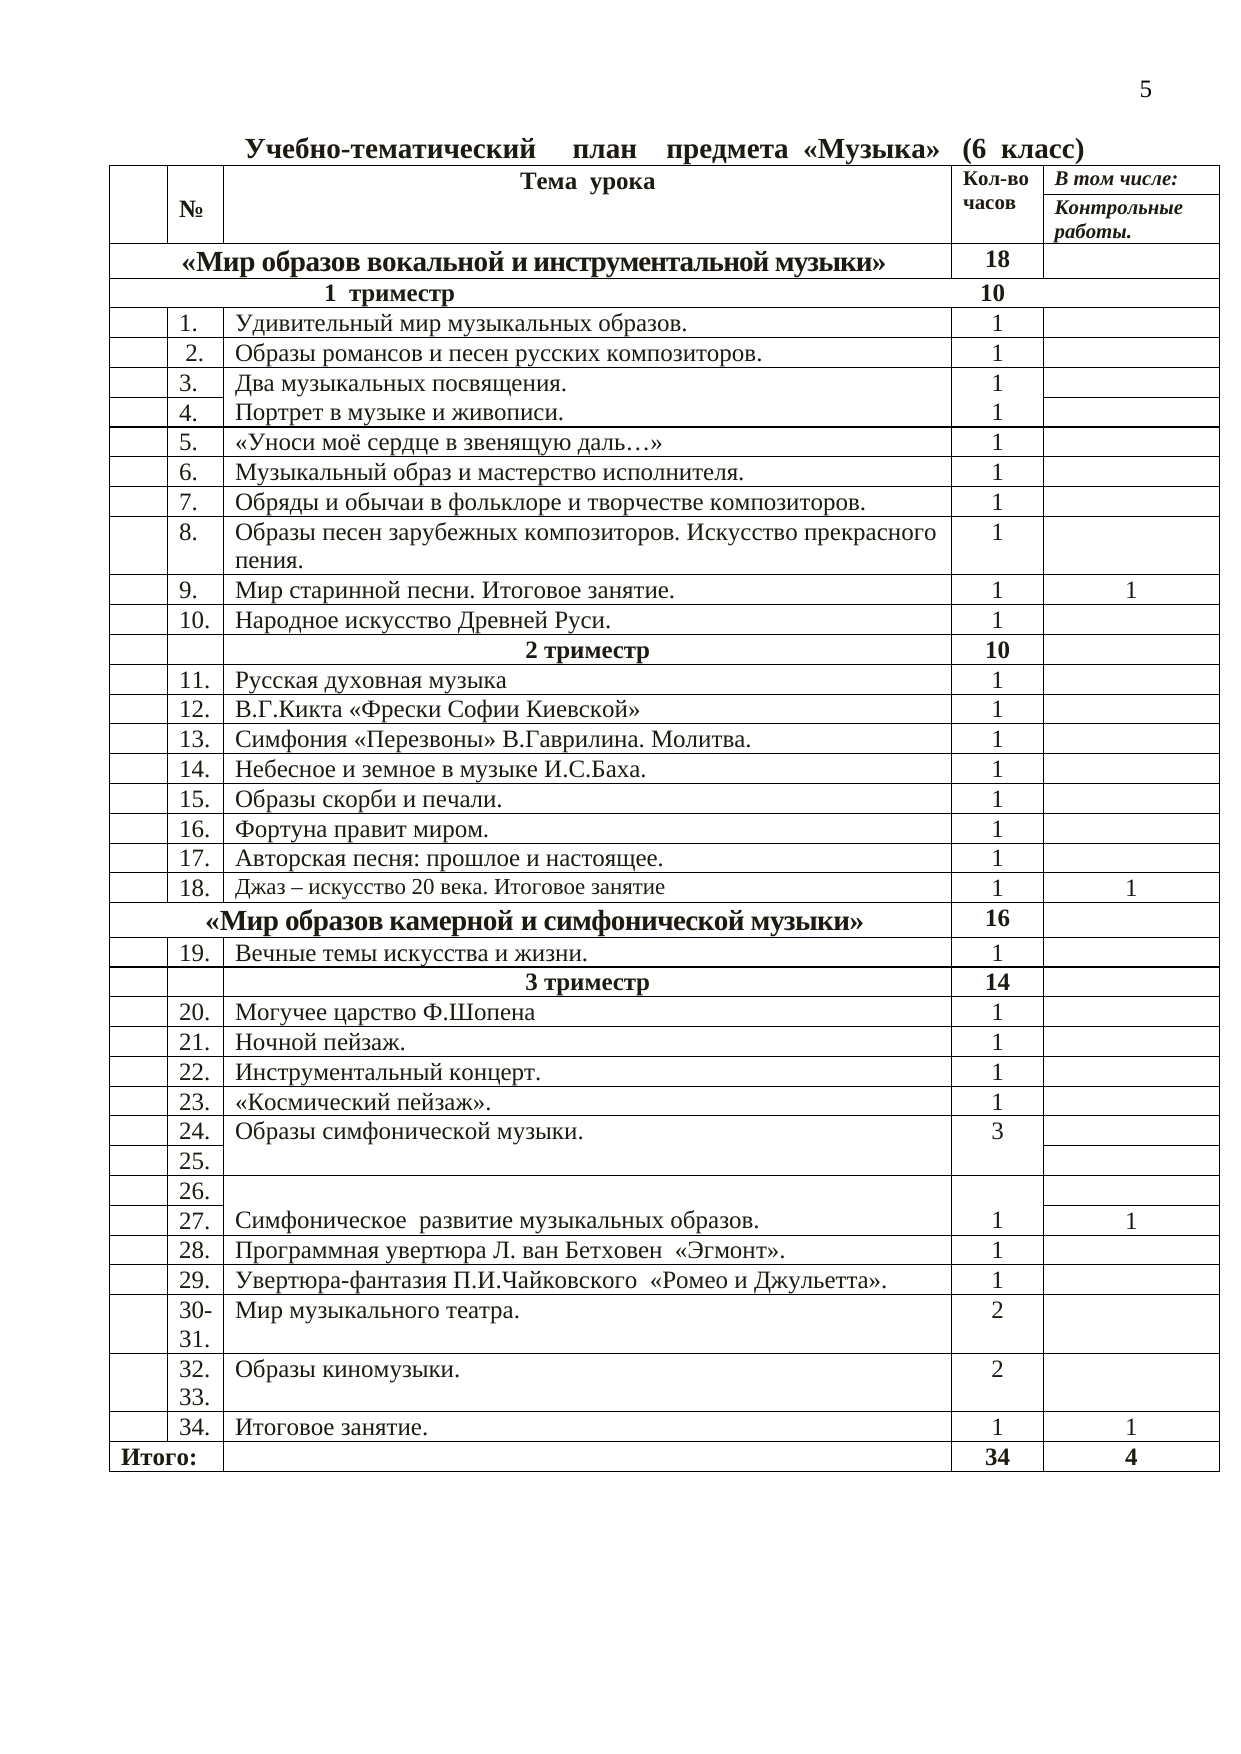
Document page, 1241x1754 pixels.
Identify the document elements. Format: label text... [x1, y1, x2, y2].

table_cell [1044, 844, 1219, 872]
table_cell Увертюра-фантазия П.И.Чайковского «Ромео и Джульетта». [224, 1265, 951, 1294]
table_cell [1044, 308, 1219, 337]
table_cell Контрольные работы. [1044, 195, 1219, 243]
table_cell Русская духовная музыка [224, 665, 951, 693]
table_cell Образы романсов и песен русских композиторов. [224, 338, 951, 367]
table_cell [110, 308, 167, 337]
table_cell [110, 1265, 167, 1294]
table_cell 1 [952, 938, 1043, 966]
table_cell [110, 1354, 167, 1411]
table_cell 1 [952, 1265, 1043, 1294]
table_cell [1044, 997, 1219, 1026]
table_cell 10. [168, 605, 223, 634]
table_cell 7. [168, 487, 223, 516]
table_cell 1 триместр 10 [110, 279, 1219, 307]
table_cell [1044, 1295, 1219, 1353]
table_cell [110, 487, 167, 516]
table_cell 24. [168, 1116, 223, 1145]
table_cell 1 [952, 1027, 1043, 1056]
table_cell 11. [168, 665, 223, 693]
table_cell «Уноси моё сердце в звенящую даль…» [224, 428, 951, 456]
table_cell Обряды и обычаи в фольклоре и творчестве композиторов. [224, 487, 951, 516]
table_cell Народное искусство Древней Руси. [224, 605, 951, 634]
table_cell 29. [168, 1265, 223, 1294]
table_cell [168, 635, 223, 664]
table_cell 26. [168, 1176, 223, 1205]
table_cell [110, 814, 167, 842]
table_cell 4. [168, 398, 223, 426]
table_cell [110, 1027, 167, 1056]
table_cell 1 1 [952, 368, 1043, 426]
table_cell 15. [168, 784, 223, 813]
table_cell 28. [168, 1236, 223, 1264]
table_cell 22. [168, 1057, 223, 1086]
table_cell 1 [952, 457, 1043, 486]
table_cell [1044, 517, 1219, 574]
table_cell [110, 457, 167, 486]
table_cell 3 триместр [224, 968, 951, 996]
table_cell 1 [952, 1412, 1043, 1441]
table_cell Программная увертюра Л. ван Бетховен «Эгмонт». [224, 1236, 951, 1264]
table_cell [110, 695, 167, 723]
table_cell [1044, 1116, 1219, 1145]
table_header Тема урока [224, 166, 951, 243]
table_cell [1044, 398, 1219, 426]
table_cell [110, 635, 167, 664]
table_cell [110, 1176, 167, 1205]
table_cell Удивительный мир музыкальных образов. [224, 308, 951, 337]
table_cell Мир старинной песни. Итоговое занятие. [224, 575, 951, 604]
table_cell [1044, 1354, 1219, 1411]
table_cell 20. [168, 997, 223, 1026]
table_cell [110, 1116, 167, 1145]
table_cell [110, 665, 167, 693]
table_cell 5. [168, 428, 223, 456]
table_cell 1 [952, 754, 1043, 783]
table_cell 14. [168, 754, 223, 783]
table_cell 18. [168, 873, 223, 902]
table_cell [110, 997, 167, 1026]
table_header В том числе: [1044, 166, 1219, 194]
table_cell 1 [952, 665, 1043, 693]
table_cell 19. [168, 938, 223, 966]
table_cell 1 [1044, 873, 1219, 902]
table_cell Симфония «Перезвоны» В.Гаврилина. Молитва. [224, 724, 951, 753]
table_cell 12. [168, 695, 223, 723]
table_cell Джаз – искусство 20 века. Итоговое занятие [224, 873, 951, 902]
table_cell 1 [952, 1236, 1043, 1264]
table_cell 8. [168, 517, 223, 574]
table_cell [1044, 695, 1219, 723]
table_cell [110, 398, 167, 426]
table_cell [110, 1236, 167, 1264]
table_cell «Мир образов камерной и симфонической музыки» [110, 903, 951, 937]
table_cell 6. [168, 457, 223, 486]
table_cell 25. [168, 1146, 223, 1175]
table_cell [110, 784, 167, 813]
table_cell 1 [952, 1057, 1043, 1086]
table_cell 1 [952, 517, 1043, 574]
table_cell 1 [952, 338, 1043, 367]
table_cell [110, 1087, 167, 1115]
table_cell 1. [168, 308, 223, 337]
table_cell [110, 1057, 167, 1086]
table_header № [168, 166, 223, 243]
table_cell 1 [1044, 1412, 1219, 1441]
table_cell 1 [952, 487, 1043, 516]
table_cell 1 [952, 695, 1043, 723]
table_cell Образы киномузыки. [224, 1354, 951, 1411]
table_cell [110, 754, 167, 783]
table_cell [1044, 368, 1219, 397]
table_cell [110, 1295, 167, 1353]
table_cell Авторская песня: прошлое и настоящее. [224, 844, 951, 872]
table_cell [1044, 903, 1219, 937]
table_cell 2 триместр [224, 635, 951, 664]
table_cell 1 [1044, 1206, 1219, 1234]
table_cell Образы скорби и печали. [224, 784, 951, 813]
table_cell [1044, 754, 1219, 783]
table_cell [1044, 665, 1219, 693]
table_cell [110, 968, 167, 996]
text Учебно-тематический план предмета «Музыка» (6 класс) [177, 131, 1152, 165]
table_cell [1044, 1027, 1219, 1056]
table_cell [1044, 428, 1219, 456]
table_cell [1044, 1057, 1219, 1086]
table_cell 4 [1044, 1442, 1219, 1471]
table_cell [1044, 724, 1219, 753]
table_cell [1044, 784, 1219, 813]
table_cell 9. [168, 575, 223, 604]
table_cell 14 [952, 968, 1043, 996]
table_cell [224, 1442, 951, 1471]
table_cell 3 [952, 1116, 1043, 1175]
table_cell Вечные темы искусства и жизни. [224, 938, 951, 966]
table_cell 16 [952, 903, 1043, 937]
table_cell Мир музыкального театра. [224, 1295, 951, 1353]
table_cell [1044, 1265, 1219, 1294]
table_cell 1 [952, 784, 1043, 813]
table_cell [168, 968, 223, 996]
table_cell [110, 844, 167, 872]
table_cell [110, 428, 167, 456]
table_cell 3. [168, 368, 223, 397]
table_cell [1044, 938, 1219, 966]
table_cell [110, 575, 167, 604]
table_cell [110, 605, 167, 634]
table_cell [1044, 487, 1219, 516]
table_cell 1 [952, 575, 1043, 604]
table_cell «Мир образов вокальной и инструментальной музыки» [110, 244, 951, 277]
table_cell Образы симфонической музыки. [224, 1116, 951, 1175]
table_cell 1 [952, 844, 1043, 872]
table_cell [110, 338, 167, 367]
table_cell [1044, 814, 1219, 842]
table_cell [1044, 244, 1219, 277]
table_cell 1 [952, 997, 1043, 1026]
table_cell 1 [952, 1087, 1043, 1115]
table_cell 17. [168, 844, 223, 872]
table_cell [110, 368, 167, 397]
table_cell 27. [168, 1206, 223, 1234]
table_cell 1 [952, 814, 1043, 842]
table_cell [1044, 457, 1219, 486]
table_header [110, 166, 167, 243]
table_header Кол-во часов [952, 166, 1043, 243]
table_cell В.Г.Кикта «Фрески Софии Киевской» [224, 695, 951, 723]
table_cell [1044, 338, 1219, 367]
table_cell 1 [952, 724, 1043, 753]
table_cell [1044, 605, 1219, 634]
table_cell 1 [952, 1176, 1043, 1234]
table_cell [110, 724, 167, 753]
table_cell [110, 1412, 167, 1441]
table_cell Небесное и земное в музыке И.С.Баха. [224, 754, 951, 783]
table_cell «Космический пейзаж». [224, 1087, 951, 1115]
table_cell Итоговое занятие. [224, 1412, 951, 1441]
table_cell [1044, 1146, 1219, 1175]
table_cell 16. [168, 814, 223, 842]
table_cell 2 [952, 1295, 1043, 1353]
table_cell Фортуна правит миром. [224, 814, 951, 842]
table_cell Могучее царство Ф.Шопена [224, 997, 951, 1026]
table_cell [1044, 635, 1219, 664]
table_cell 1 [952, 308, 1043, 337]
table_cell 2. [168, 338, 223, 367]
table_cell [110, 517, 167, 574]
table_cell [110, 873, 167, 902]
table_cell 34. [168, 1412, 223, 1441]
table_cell 34 [952, 1442, 1043, 1471]
table_cell 13. [168, 724, 223, 753]
table_cell 32. 33. [168, 1354, 223, 1411]
table_cell [110, 1146, 167, 1175]
table_cell Итого: [110, 1442, 223, 1471]
table_cell 10 [952, 635, 1043, 664]
table_cell 1 [952, 428, 1043, 456]
table_cell Образы песен зарубежных композиторов. Искусство прекрасного пения. [224, 517, 951, 574]
table_cell 1 [952, 873, 1043, 902]
table_cell [1044, 1176, 1219, 1205]
table_cell Инструментальный концерт. [224, 1057, 951, 1086]
table_cell 23. [168, 1087, 223, 1115]
table_cell Два музыкальных посвящения. Портрет в музыке и живописи. [224, 368, 951, 426]
table_cell 1 [1044, 575, 1219, 604]
table_cell Симфоническое развитие музыкальных образов. [224, 1176, 951, 1234]
table_cell 1 [952, 605, 1043, 634]
table_cell 21. [168, 1027, 223, 1056]
table_cell Музыкальный образ и мастерство исполнителя. [224, 457, 951, 486]
table_cell 30-31. [168, 1295, 223, 1353]
table_cell [1044, 1087, 1219, 1115]
table_cell 2 [952, 1354, 1043, 1411]
table_cell [110, 1206, 167, 1234]
table_cell [1044, 968, 1219, 996]
table_cell [110, 938, 167, 966]
table_cell [1044, 1236, 1219, 1264]
table_cell Ночной пейзаж. [224, 1027, 951, 1056]
table_cell 18 [952, 244, 1043, 277]
